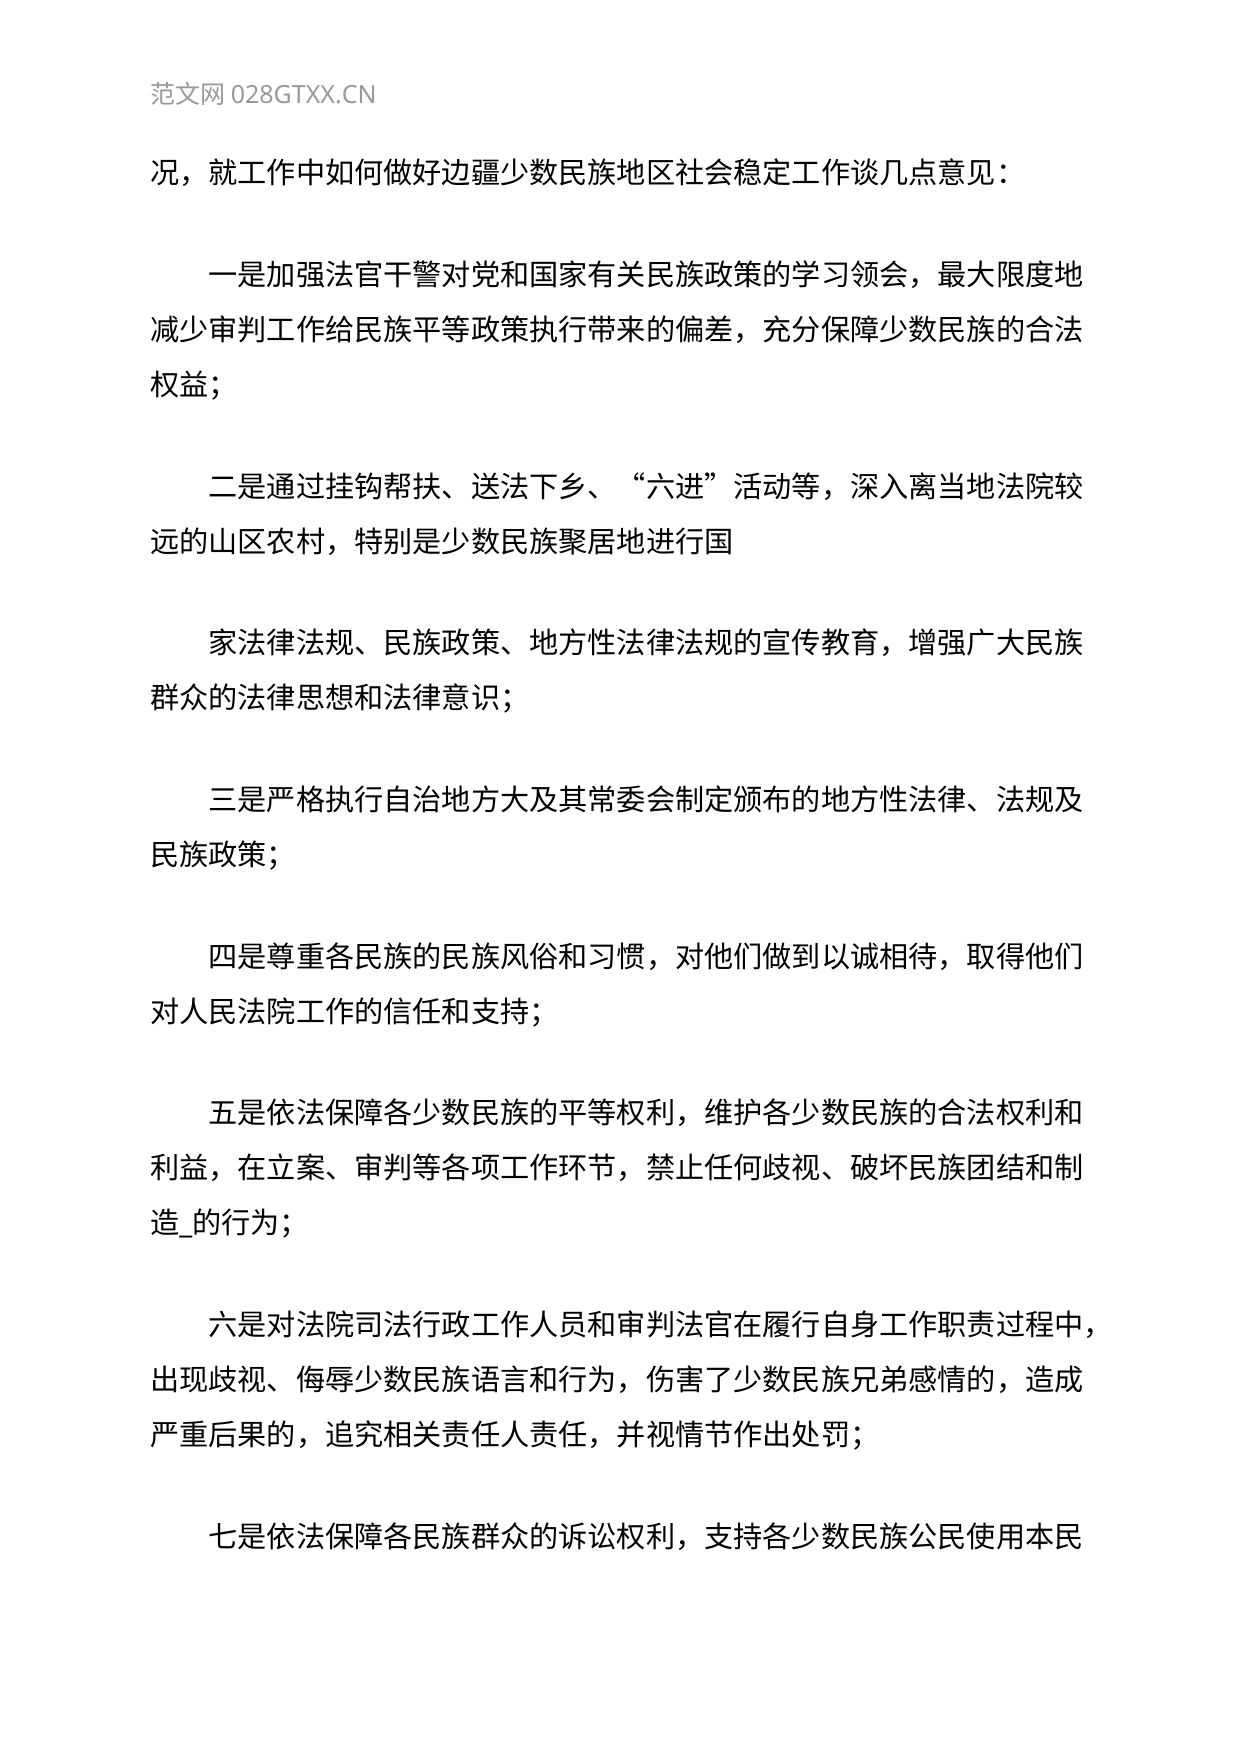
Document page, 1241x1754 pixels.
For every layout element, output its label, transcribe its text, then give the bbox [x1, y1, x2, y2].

text 三是严格执行自治地方大及其常委会制定颁布的地方性法律、法规及民族政策； [150, 777, 1090, 874]
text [150, 1513, 1090, 1556]
text 一是加强法官干警对党和国家有关民族政策的学习领会，最大限度地减少审判工作给民族平等政策执行带来的偏差，充分保障少数民族的合法权益； [150, 252, 1090, 404]
text 家法律法规、民族政策、地方性法律法规的宣传教育，增强广大民族群众的法律思想和法律意识； [150, 620, 1090, 717]
text 五是依法保障各少数民族的平等权利，维护各少数民族的合法权利和利益，在立案、审判等各项工作环节，禁止任何歧视、破坏民族团结和制造_的行为； [150, 1090, 1090, 1242]
text 二是通过挂钩帮扶、送法下乡、“六进”活动等，深入离当地法院较远的山区农村，特别是少数民族聚居地进行国 [150, 463, 1090, 561]
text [150, 150, 1090, 192]
text 四是尊重各民族的民族风俗和习惯，对他们做到以诚相待，取得他们对人民法院工作的信任和支持； [150, 933, 1090, 1031]
text 六是对法院司法行政工作人员和审判法官在履行自身工作职责过程中，出现歧视、侮辱少数民族语言和行为，伤害了少数民族兄弟感情的，造成严重后果的，追究相关责任人责任，并视情节作出处罚； [150, 1302, 1090, 1454]
